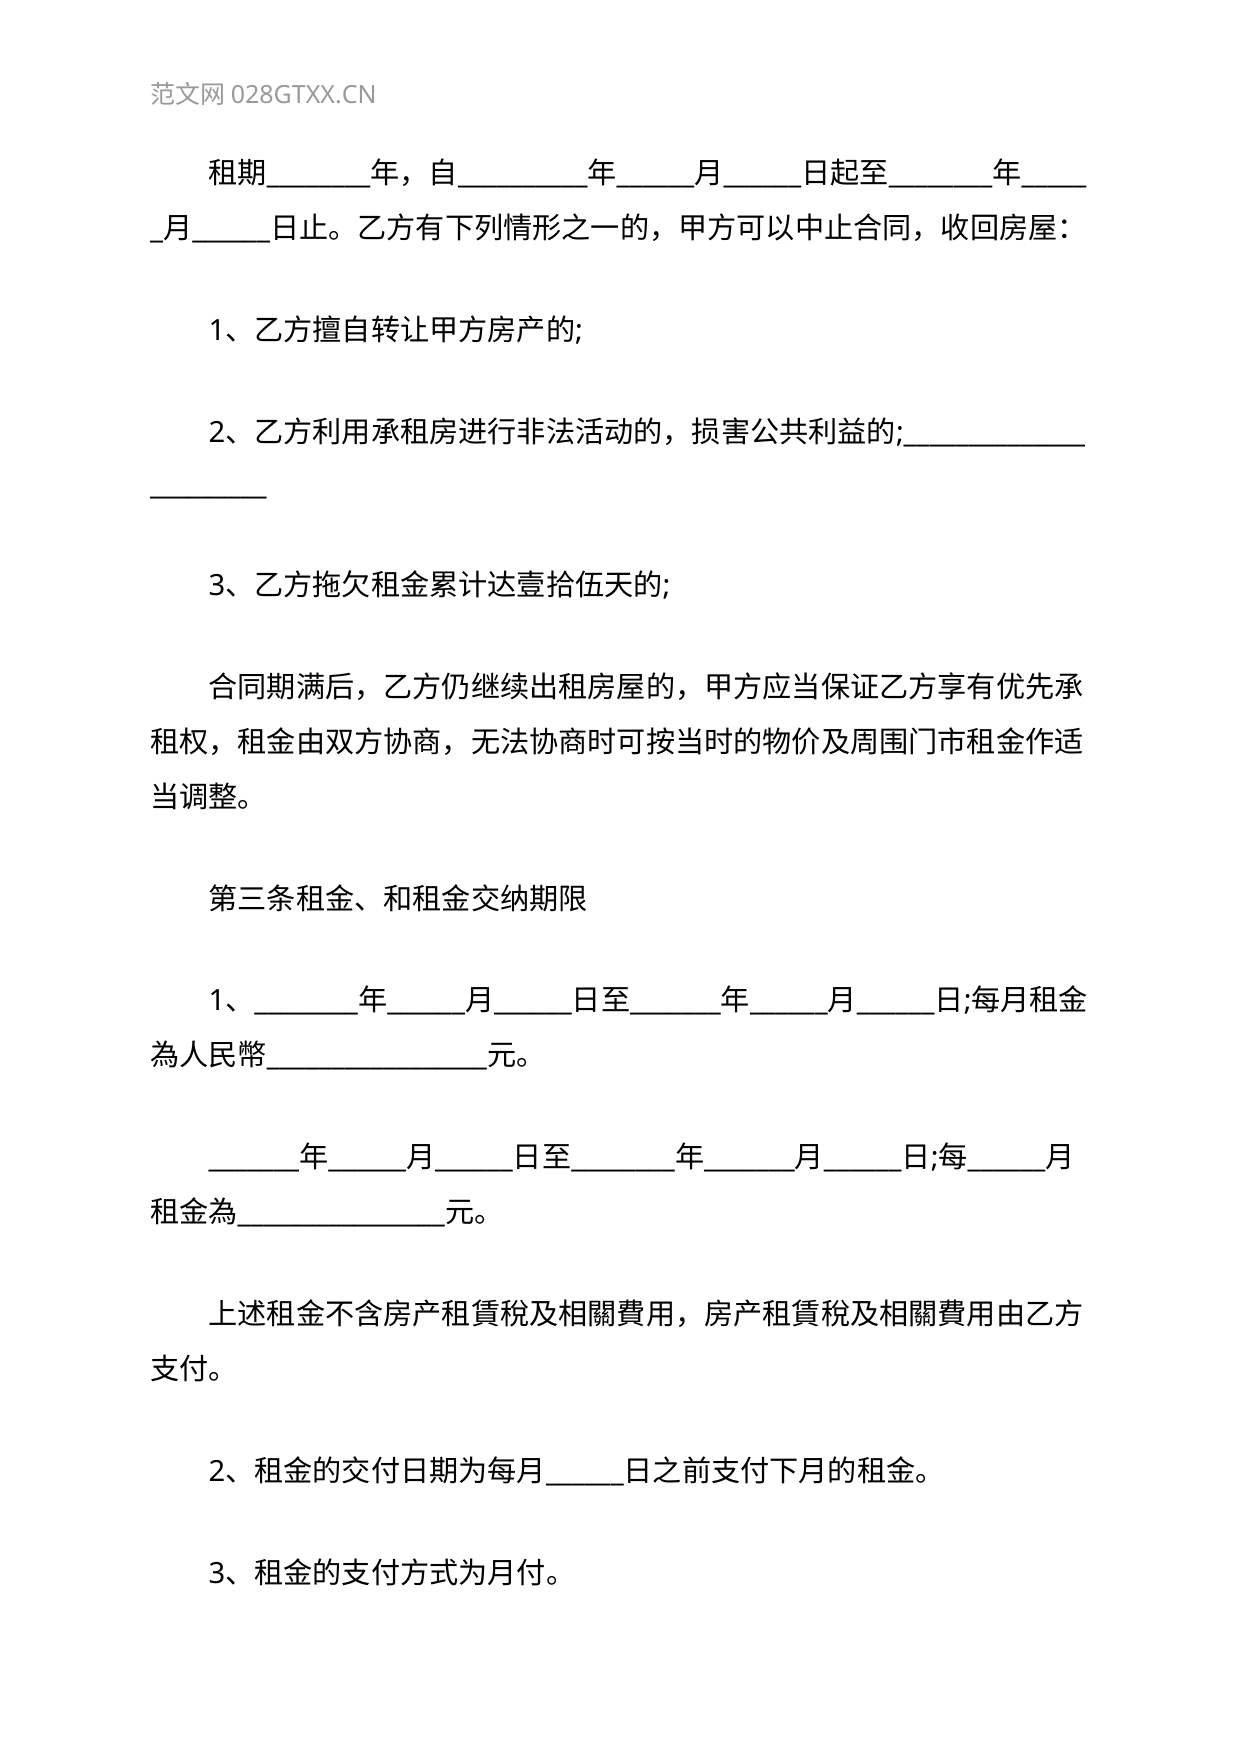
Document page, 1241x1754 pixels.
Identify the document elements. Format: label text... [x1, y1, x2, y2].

text 1、________年______月______日至_______年______月______日;每月租金為人民幣_________________元。 [150, 977, 1090, 1074]
text 第三条租金、和租金交纳期限 [150, 875, 1090, 917]
text 3、租金的支付方式为月付。 [150, 1549, 1090, 1592]
text 租期________年，自__________年______月______日起至________年______月______日止。乙方有下列情形之一的，甲方可以中止合同，收回房屋： [150, 150, 1090, 247]
text 合同期满后，乙方仍继续出租房屋的，甲方应当保证乙方享有优先承租权，租金由双方协商，无法协商时可按当时的物价及周围门市租金作适当调整。 [150, 664, 1090, 816]
text 1、乙方擅自转让甲方房产的; [150, 307, 1090, 349]
text 2、租金的交付日期为每月______日之前支付下月的租金。 [150, 1448, 1090, 1490]
text 上述租金不含房产租賃稅及相關費用，房产租賃稅及相關費用由乙方支付。 [150, 1291, 1090, 1388]
text 3、乙方拖欠租金累计达壹拾伍天的; [150, 562, 1090, 604]
text 2、乙方利用承租房进行非法活动的，损害公共利益的;_______________________ [150, 409, 1090, 503]
text _______年______月______日至________年_______月______日;每______月租金為________________元。 [150, 1134, 1090, 1231]
